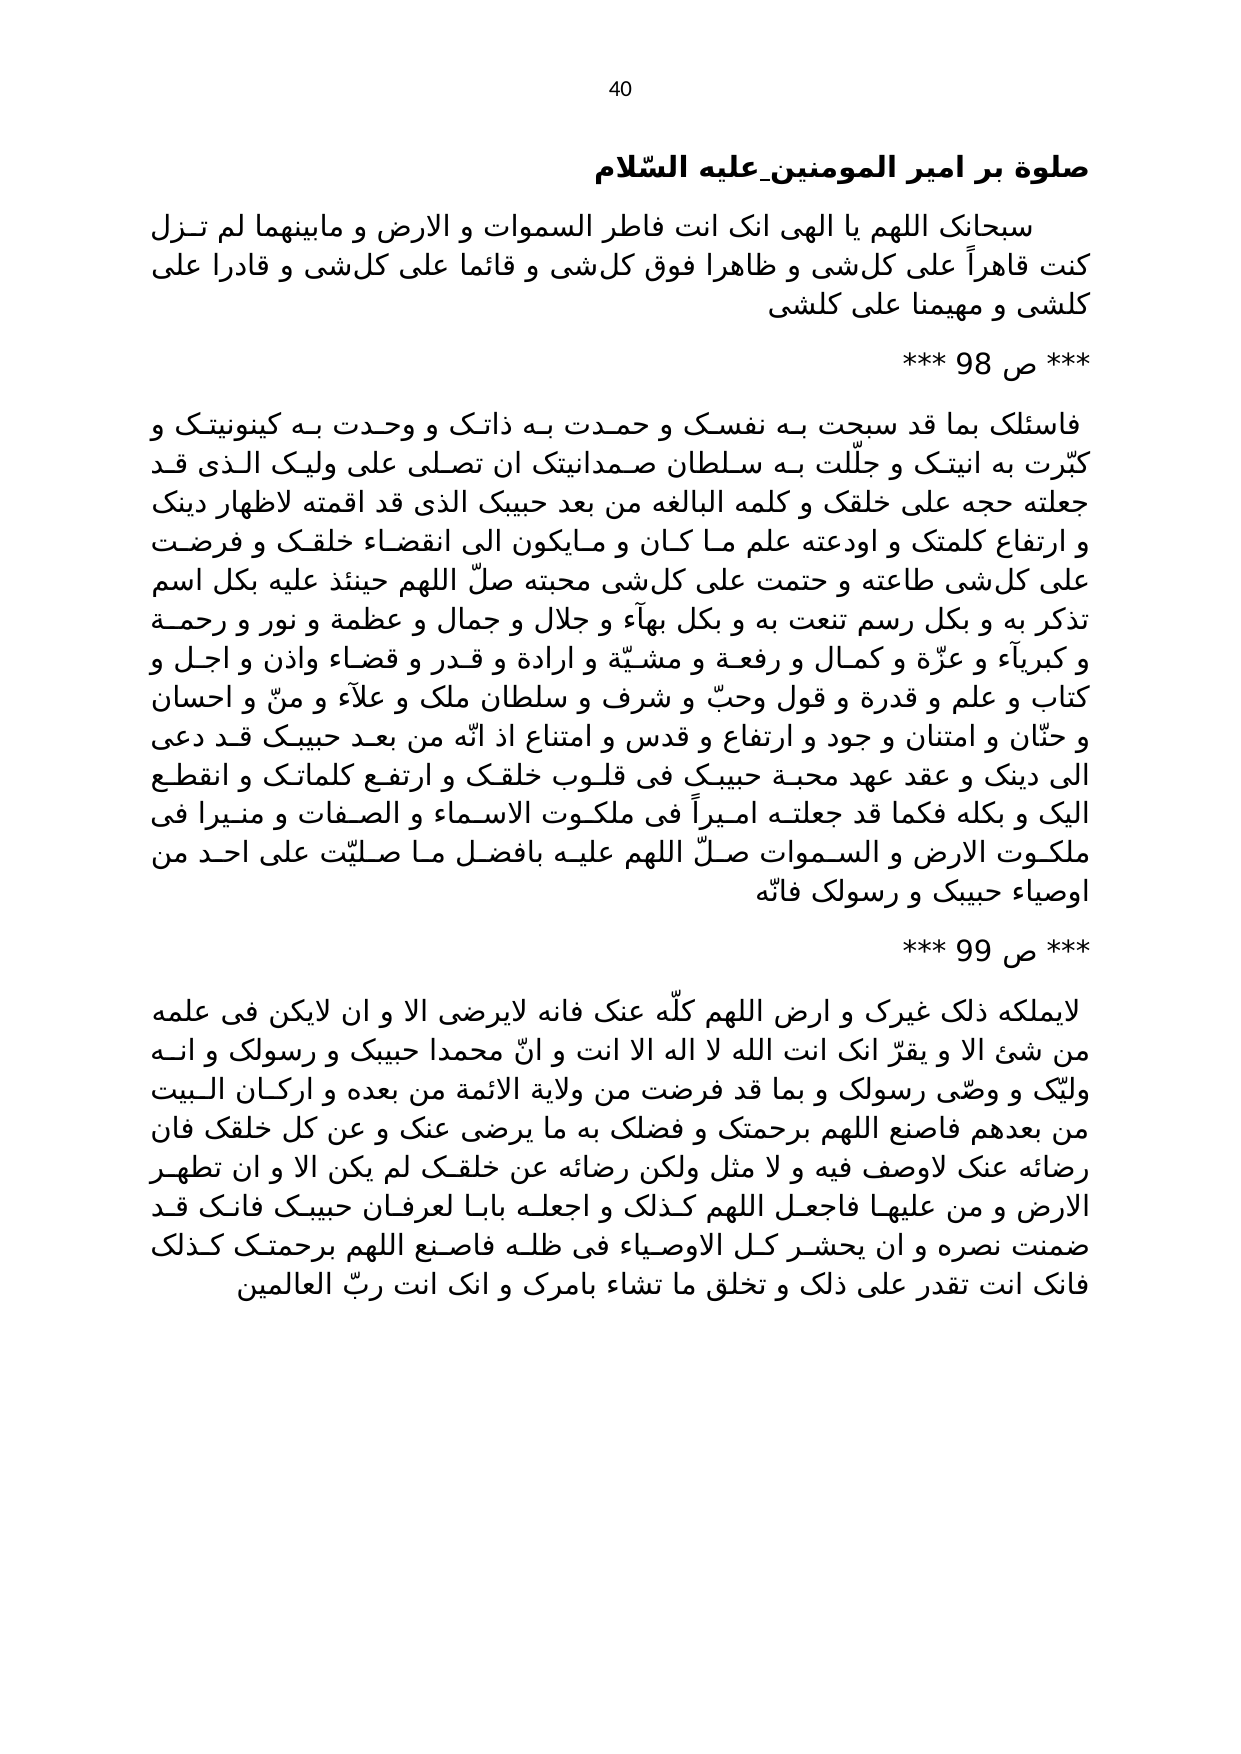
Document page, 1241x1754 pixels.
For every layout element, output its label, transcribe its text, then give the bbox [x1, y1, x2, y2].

text *** ص 99 *** [150, 934, 1090, 968]
text لایملکه ذلک غیرک و ارض اللهم کلّه عنک فانه لایرضی الا و ان لایکن فی علمه من شئ الا و یقرّ انک انت الله لا اله الا انت و انّ محمدا حبیبک و رسولک و انه ولیّک و وصّی رسولک و بما قد فرضت من ولایة الائمة من بعده و ارکان البیت من بعدهم فاصنع اللهم برحمتک و فضلک به ما یرضی عنک و عن کل خلقک فان رضائه عنک لاوصف فیه و لا مثل ولکن رضائه عن خلقک لم یکن الا و ان تطهر الارض و من علیها فاجعل اللهم کذلک و اجعله بابا لعرفان حبیبک فانک قد ضمنت نصره و ان یحشر کل الاوصیاء فی ظله فاصنع اللهم برحمتک کذلک فانک انت تقدر علی ذلک و تخلق ما تشاء بامرک و انک انت ربّ العالمین [150, 994, 1090, 1301]
text سبحانک اللهم یا الهی انک انت فاطر السموات و الارض و مابینهما لم تزل کنت قاهراً علی کل‌شی و ظاهرا فوق کل‌شی و قائما علی کل‌شی و قادرا علی کلشی و مهیمنا علی کلشی [150, 210, 1090, 322]
text فاسئلک بما قد سبحت به نفسک و حمدت به ذاتک و وحدت به کینونیتک و کبّرت به انیتک و جلّلت به سلطان صمدانیتک ان تصلی علی ولیک الذی قد جعلته حجه علی خلقک و کلمه البالغه من بعد حبیبک الذی قد اقمته لاظهار دینک و ارتفاع کلمتک و اودعته علم ما کان و مایکون الی انقضاء خلقک و فرضت علی کل‌شی طاعته و حتمت علی کل‌شی محبته صلّ اللهم حینئذ علیه بکل اسم تذکر به و بکل رسم تنعت به و بکل بهآء و جلال و جمال و عظمة و نور و رحمة و کبریآء و عزّة و کمال و رفعة و مشیّة و ارادة و قدر و قضاء واذن و اجل و کتاب و علم و قدرة و قول وحبّ و شرف و سلطان ملک و علآء و منّ و احسان و حنّان و امتنان و جود و ارتفاع و قدس و امتناع اذ انّه من بعد حبیبک قد دعی الی دینک و عقد عهد محبة حبیبک فی قلوب خلقک و ارتفع کلماتک و انقطع الیک و بکله فکما قد جعلته امیراً فی ملکوت الاسماء و الصفات و منیرا فی ملکوت الارض و السموات صلّ اللهم علیه بافضل ما صلیّت علی احد من اوصیاء حبیبک و رسولک فانّه [150, 407, 1090, 909]
text *** ص 98 *** [150, 347, 1090, 381]
text صلوة بر امیر المومنین علیه السّلام [150, 150, 1090, 184]
